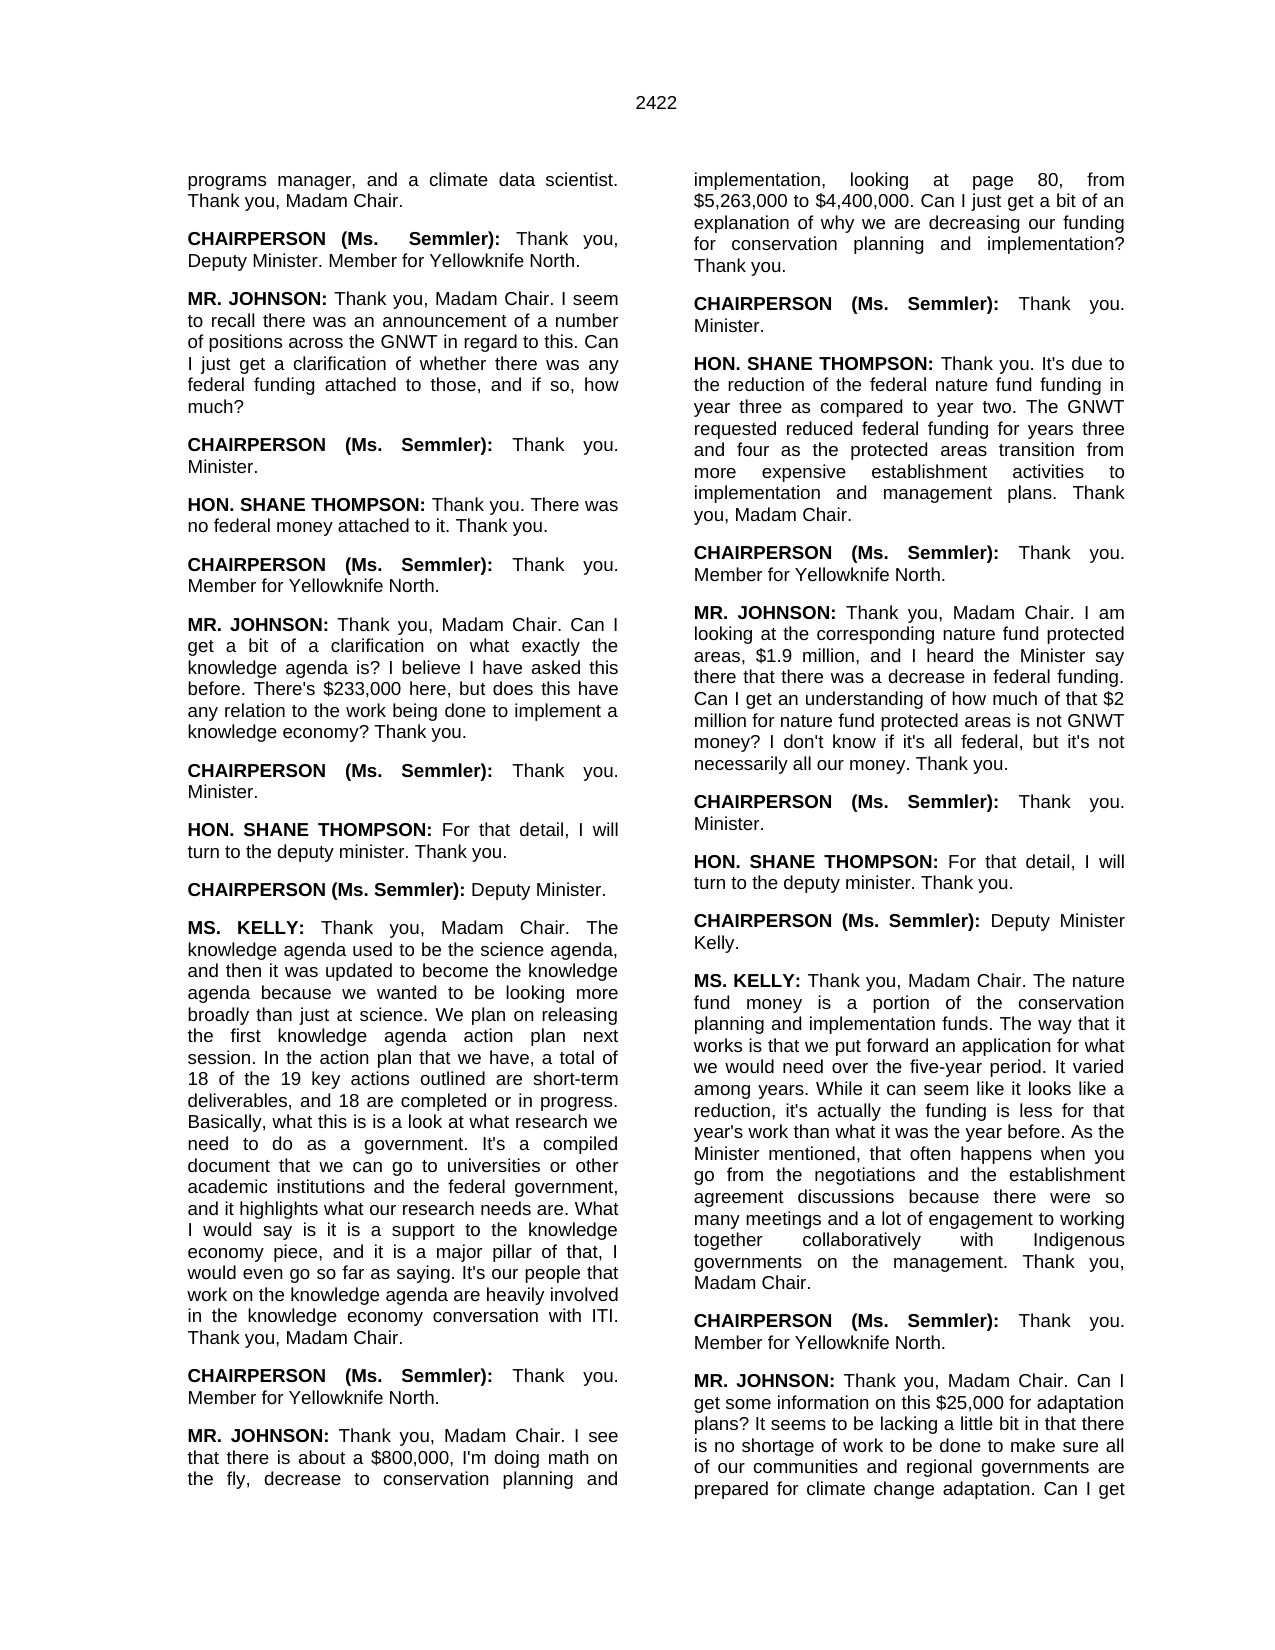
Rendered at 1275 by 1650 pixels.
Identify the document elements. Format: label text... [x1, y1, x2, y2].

text HON. SHANE THOMPSON: For that detail, I will turn to the deputy minister. Thank you. [694, 851, 1125, 894]
text HON. SHANE THOMPSON: Thank you. There was no federal money attached to it. Thank you. [187, 494, 619, 537]
text MR. JOHNSON: Thank you, Madam Chair. I am looking at the corresponding nature fund protected areas, $1.9 million, and I heard the Minister say there that there was a decrease in federal funding. Can I get an understanding of how much of that $2 million for nature fund protected areas is not GNWT money? I don't know if it's all federal, but it's not necessarily all our money. Thank you. [694, 602, 1125, 774]
text CHAIRPERSON (Ms. Semmler): Deputy Minister. [187, 879, 619, 901]
text MR. JOHNSON: Thank you, Madam Chair. Can I get a bit of a clarification on what exactly the knowledge agenda is? I believe I have asked this before. There's $233,000 here, but does this have any relation to the work being done to implement a knowledge economy? Thank you. [187, 613, 619, 743]
text CHAIRPERSON (Ms. Semmler): Deputy Minister Kelly. [694, 910, 1125, 953]
text CHAIRPERSON (Ms. Semmler): Thank you. Minister. [694, 791, 1125, 834]
text MR. JOHNSON: Thank you, Madam Chair. I see that there is about a $800,000, I'm doing math on the fly, decrease to conservation planning and implementation, looking at page 80, from $5,263,000 to $4,400,000. Can I just get a bit of an explanation of why we are decreasing our funding for conservation planning and implementation? Thank you. [694, 168, 1125, 276]
text HON. SHANE THOMPSON: Thank you. It's due to the reduction of the federal nature fund funding in year three as compared to year two. The GNWT requested reduced federal funding for years three and four as the protected areas transition from more expensive establishment activities to implementation and management plans. Thank you, Madam Chair. [694, 353, 1125, 525]
text CHAIRPERSON (Ms. Semmler): Thank you, Deputy Minister. Member for Yellowknife North. [187, 228, 619, 271]
text CHAIRPERSON (Ms. Semmler): Thank you. Member for Yellowknife North. [187, 1365, 619, 1408]
text CHAIRPERSON (Ms. Semmler): Thank you. Minister. [187, 759, 619, 802]
text CHAIRPERSON (Ms. Semmler): Thank you. Member for Yellowknife North. [187, 553, 619, 597]
text CHAIRPERSON (Ms. Semmler): Thank you. Member for Yellowknife North. [694, 542, 1125, 585]
text CHAIRPERSON (Ms. Semmler): Thank you. Member for Yellowknife North. [694, 1310, 1125, 1353]
text MS. KELLY: Thank you, Madam Chair. The knowledge agenda used to be the science agenda, and then it was updated to become the knowledge agenda because we wanted to be looking more broadly than just at science. We plan on releasing the first knowledge agenda action plan next session. In the action plan that we have, a total of 18 of the 19 key actions outlined are short-term deliverables, and 18 are completed or in progress. Basically, what this is is a look at what research we need to do as a government. It's a compiled document that we can go to universities or other academic institutions and the federal government, and it highlights what our research needs are. What I would say is it is a support to the knowledge economy piece, and it is a major pillar of that, I would even go so far as saying. It's our people that work on the knowledge agenda are heavily involved in the knowledge economy conversation with ITI. Thank you, Madam Chair. [187, 917, 619, 1348]
text CHAIRPERSON (Ms. Semmler): Thank you. Minister. [187, 434, 619, 477]
text MS. KELLY: Thank you, Madam Chair. The nature fund money is a portion of the conservation planning and implementation funds. The way that it works is that we put forward an application for what we would need over the five-year period. It varied among years. While it can seem like it looks like a reduction, it's actually the funding is less for that year's work than what it was the year before. As the Minister mentioned, that often happens when you go from the negotiations and the establishment agreement discussions because there were so many meetings and a lot of engagement to working together collaboratively with Indigenous governments on the management. Thank you, Madam Chair. [694, 970, 1125, 1293]
text CHAIRPERSON (Ms. Semmler): Thank you. Minister. [694, 293, 1125, 336]
text HON. SHANE THOMPSON: For that detail, I will turn to the deputy minister. Thank you. [187, 819, 619, 862]
text MR. JOHNSON: Thank you, Madam Chair. I see that there is about a $800,000, I'm doing math on the fly, decrease to conservation planning and implementation, looking at page 80, from $5,263,000 to $4,400,000. Can I just get a bit of an explanation of why we are decreasing our funding for conservation planning and implementation? Thank you. [187, 1425, 619, 1489]
text MR. JOHNSON: Thank you, Madam Chair. I seem to recall there was an announcement of a number of positions across the GNWT in regard to this. Can I just get a clarification of whether there was any federal funding attached to those, and if so, how much? [187, 288, 619, 417]
